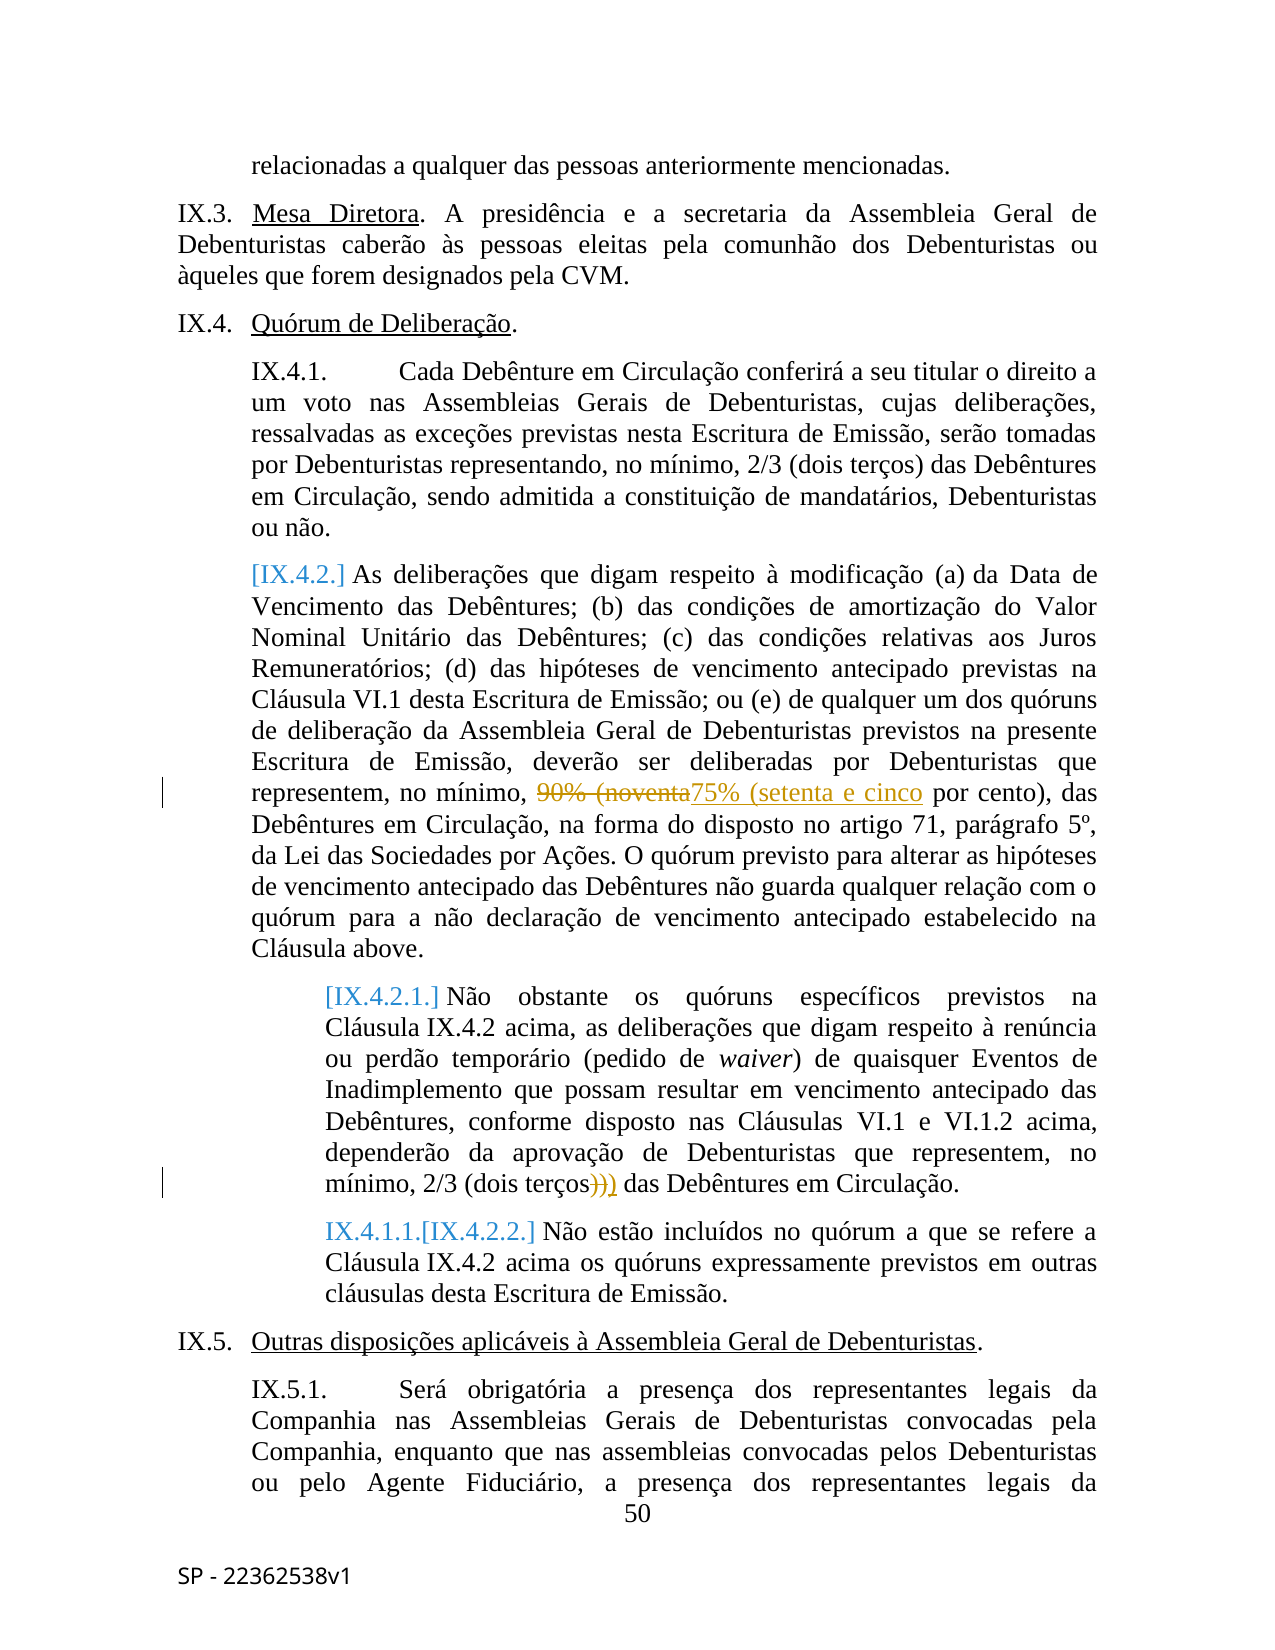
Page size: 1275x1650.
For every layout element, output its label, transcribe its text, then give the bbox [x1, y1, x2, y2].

list Não obstante os quóruns específicos previstos na Cláusula 9.4.2 acima, as deliberações que digam respeito à renúncia ou perdão temporário (pedido de waiver) de quaisquer Eventos de Inadimplemento que possam resultar em vencimento antecipado das Debêntures, conforme disposto nas Cláusulas 6.1 e 6.1.2 acima, dependerão da aprovação de Debenturistas que representem, no mínimo, 2/3 (dois terços das Debêntures em Circulação. [325, 980, 1098, 1198]
list Outras disposições aplicáveis à Assembleia Geral de Debenturistas. [177, 1325, 1098, 1356]
list Mesa Diretora. A presidência e a secretaria da Assembleia Geral de Debenturistas caberão às pessoas eleitas pela comunhão dos Debenturistas ou àqueles que forem designados pela CVM. [177, 197, 1098, 291]
list Não estão incluídos no quórum a que se refere a Cláusula 9.4.2 acima os quóruns expressamente previstos em outras cláusulas desta Escritura de Emissão. [325, 1215, 1098, 1308]
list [251, 1373, 1098, 1497]
list Quórum de Deliberação. [177, 307, 1098, 338]
list As deliberações que digam respeito à modificação (a) da Data de Vencimento das Debêntures; (b) das condições de amortização do Valor Nominal Unitário das Debêntures; (c) das condições relativas aos Juros Remuneratórios; (d) das hipóteses de vencimento antecipado previstas na Cláusula 6.1 desta Escritura de Emissão; ou (e) de qualquer um dos quóruns de deliberação da Assembleia Geral de Debenturistas previstos na presente Escritura de Emissão, deverão ser deliberadas por Debenturistas que representem, no mínimo, por cento), das Debêntures em Circulação, na forma do disposto no artigo 71, parágrafo 5º, da Lei das Sociedades por Ações. O quórum previsto para alterar as hipóteses de vencimento antecipado das Debêntures não guarda qualquer relação com o quórum para a não declaração de vencimento antecipado estabelecido na Cláusula 6.1.4.1 acima. [251, 558, 1098, 963]
list Cada Debênture em Circulação conferirá a seu titular o direito a um voto nas Assembleias Gerais de Debenturistas, cujas deliberações, ressalvadas as exceções previstas nesta Escritura de Emissão, serão tomadas por Debenturistas representando, no mínimo, 2/3 (dois terços) das Debêntures em Circulação, sendo admitida a constituição de mandatários, Debenturistas ou não. [251, 355, 1098, 542]
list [251, 149, 1098, 180]
